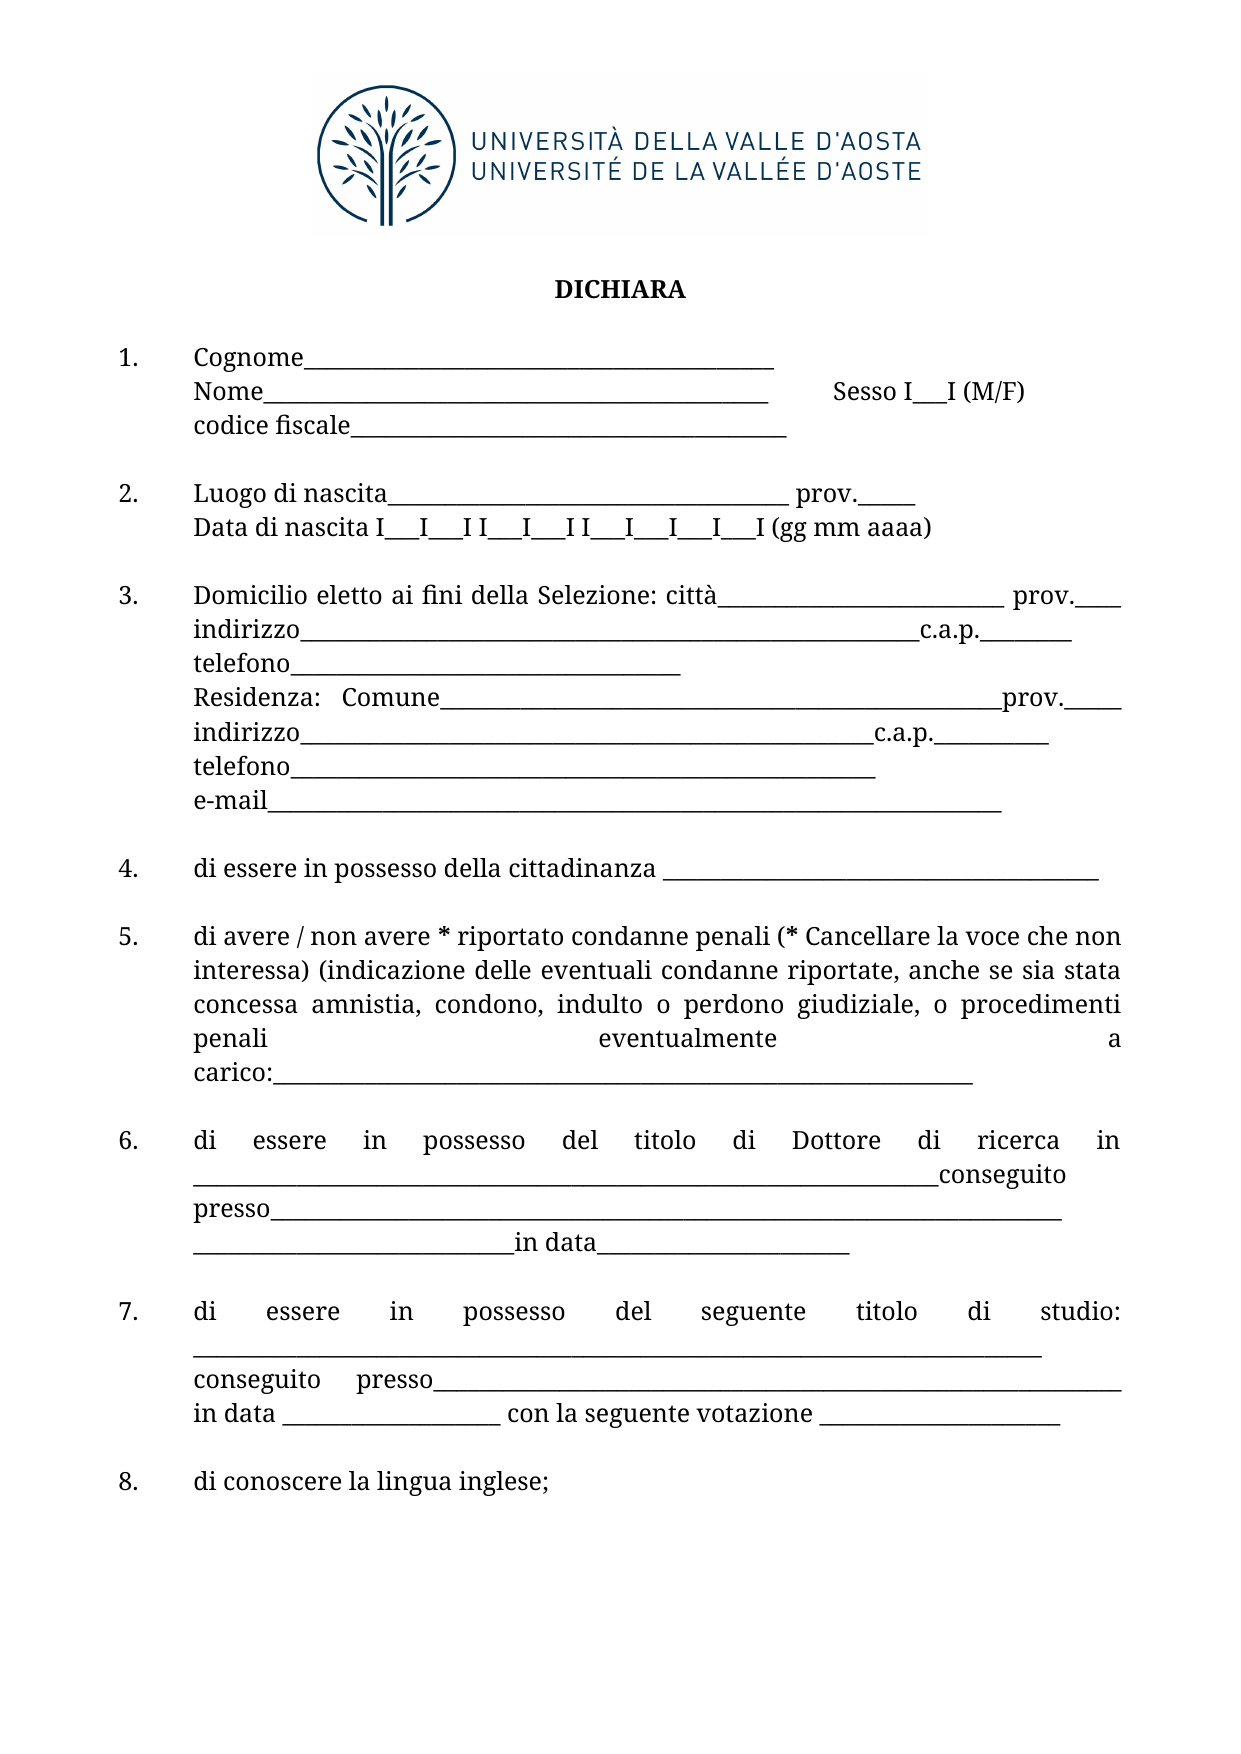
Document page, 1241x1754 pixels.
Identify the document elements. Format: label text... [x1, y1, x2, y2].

list di essere in possesso del seguente titolo di studio: __________________________________________________________________________ conseguito presso____________________________________________________________ in data ___________________ con la seguente votazione _____________________ [118, 1293, 1122, 1429]
list Domicilio eletto ai fini della Selezione: città_________________________ prov.____ indirizzo______________________________________________________c.a.p.________ [118, 578, 1122, 646]
list di avere / non avere * riportato condanne penali (* Cancellare la voce che non interessa) (indicazione delle eventuali condanne riportate, anche se sia stata concessa amnistia, condono, indulto o perdono giudiziale, o procedimenti penali eventualmente a carico:_____________________________________________________________ [118, 918, 1122, 1089]
list di essere in possesso del titolo di Dottore di ricerca in _________________________________________________________________conseguito presso_____________________________________________________________________ ____________________________in data______________________ [118, 1123, 1122, 1259]
list Cognome_________________________________________ [118, 339, 1122, 373]
list Luogo di nascita___________________________________ prov._____ [118, 476, 1122, 510]
text Nome____________________________________________ Sesso I___I (M/F) [193, 373, 1122, 408]
text e-mail________________________________________________________________ [193, 782, 1122, 816]
text codice fiscale______________________________________ [193, 408, 1122, 442]
text Residenza: Comune_________________________________________________prov._____ indirizzo__________________________________________________c.a.p.__________ telefono___________________________________________________ [193, 680, 1122, 782]
text telefono__________________________________ [193, 646, 1122, 680]
list di essere in possesso della cittadinanza ______________________________________ [118, 850, 1122, 884]
text Data di nascita I___I___I I___I___I I___I___I___I___I (gg mm aaaa) [193, 510, 1122, 544]
text DICHIARA [118, 271, 1122, 305]
list di conoscere la lingua inglese; [118, 1463, 1122, 1498]
picture [310, 73, 930, 238]
